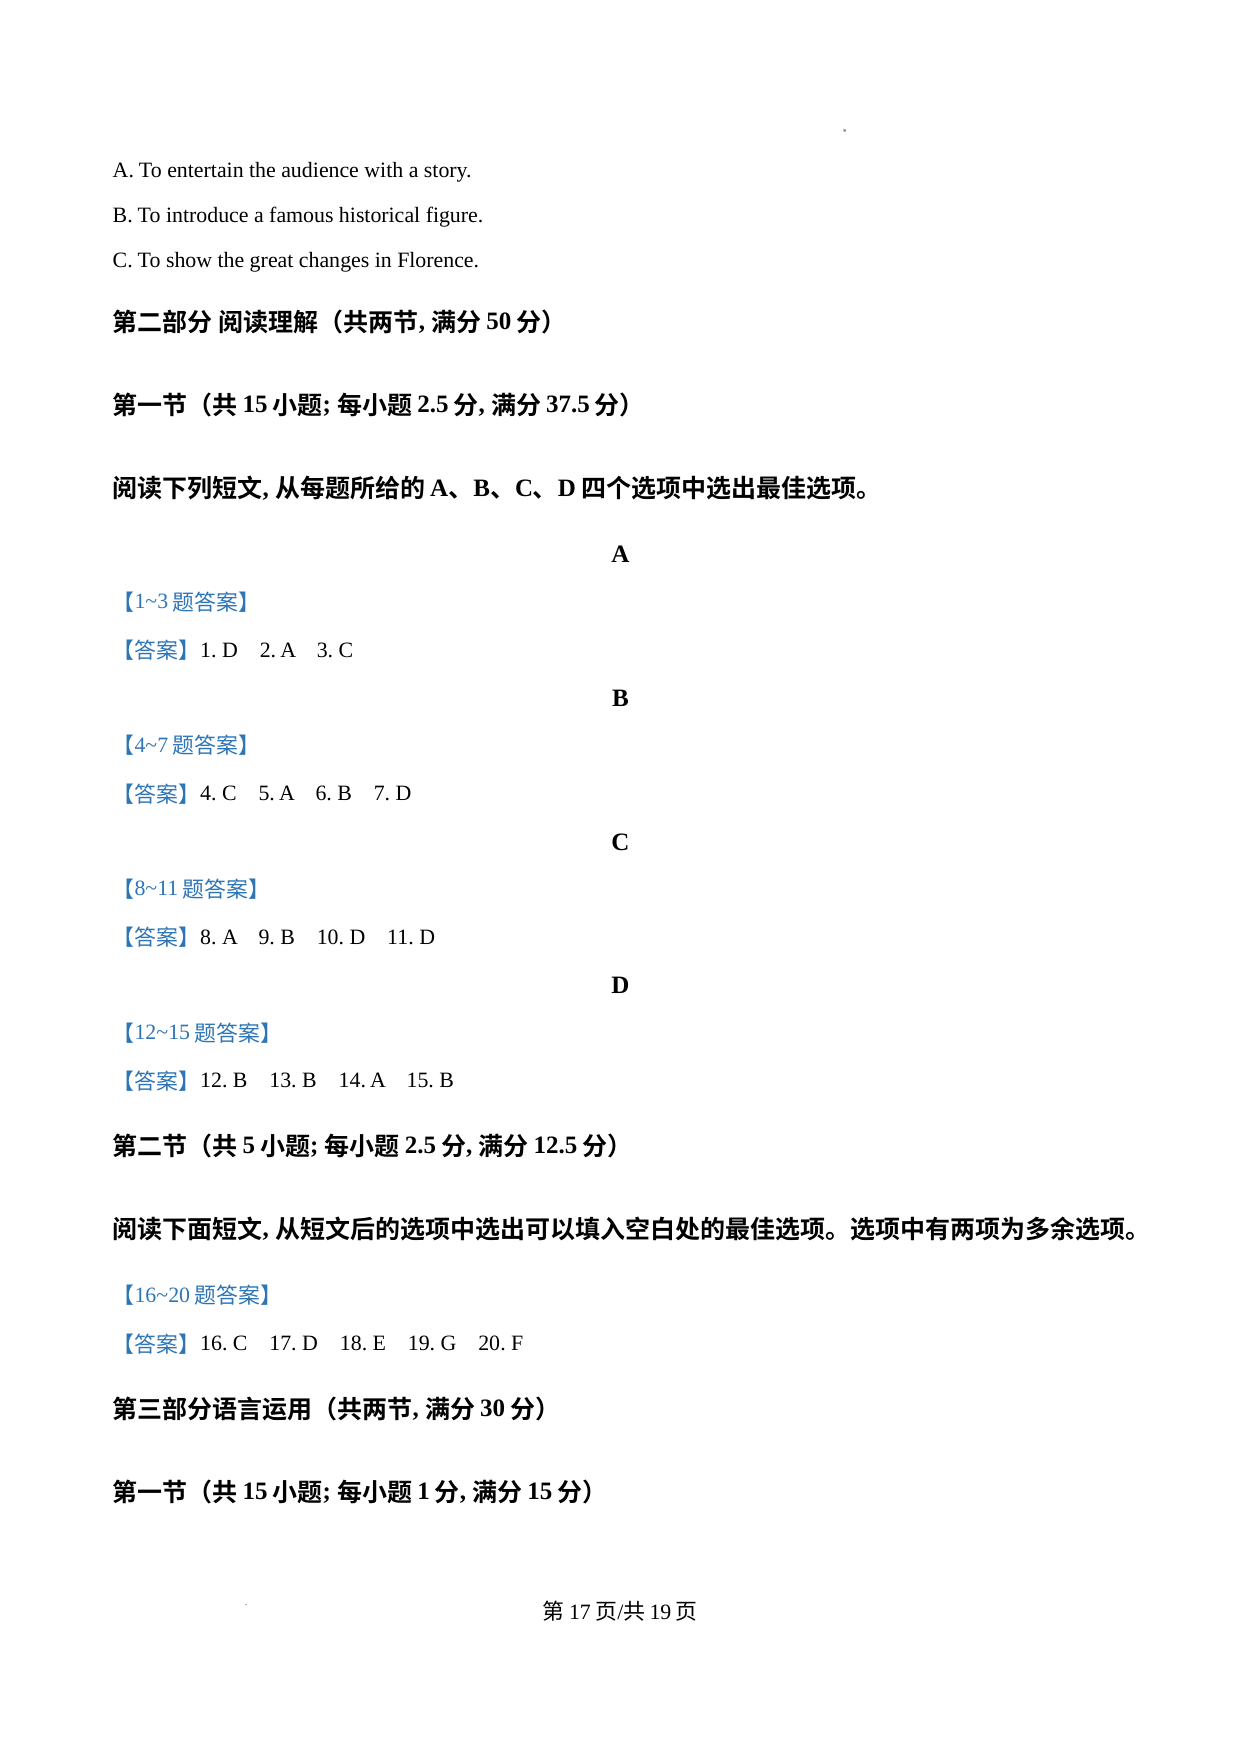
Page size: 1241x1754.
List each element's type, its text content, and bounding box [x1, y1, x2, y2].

text B. To introduce a famous historical figure. [112, 198, 1128, 231]
text 阅读下列短文, 从每题所给的A、B、C、D四个选项中选出最佳选项。 [112, 454, 1128, 519]
text 【12~15题答案】 [112, 1015, 1128, 1048]
text D [112, 968, 1128, 1001]
text 第二节（共5小题; 每小题2.5分, 满分12.5分） [112, 1112, 1128, 1177]
text A. To entertain the audience with a story. [112, 153, 1128, 186]
text A [112, 538, 1128, 570]
text 【16~20题答案】 [112, 1278, 1128, 1311]
text 第二部分 阅读理解（共两节, 满分50分） [112, 288, 1128, 353]
text C. To show the great changes in Florence. [112, 243, 1128, 276]
text 【4~7题答案】 [112, 728, 1128, 761]
text 【答案】1. D 2. A 3. C [112, 633, 1128, 665]
text 第一节（共15小题; 每小题2.5分, 满分37.5分） [112, 371, 1128, 436]
text 第三部分语言运用（共两节, 满分30分） [112, 1375, 1128, 1440]
text 【答案】12. B 13. B 14. A 15. B [112, 1063, 1128, 1096]
text C [112, 825, 1128, 857]
text 【答案】16. C 17. D 18. E 19. G 20. F [112, 1326, 1128, 1359]
text B [112, 681, 1128, 714]
text 【答案】8. A 9. B 10. D 11. D [112, 920, 1128, 952]
text 阅读下面短文, 从短文后的选项中选出可以填入空白处的最佳选项。选项中有两项为多余选项。 [112, 1195, 1128, 1260]
text 第一节（共15小题; 每小题1分, 满分15分） [112, 1458, 1128, 1523]
text 【8~11题答案】 [112, 872, 1128, 904]
text 【答案】4. C 5. A 6. B 7. D [112, 776, 1128, 809]
text 【1~3题答案】 [112, 584, 1128, 617]
